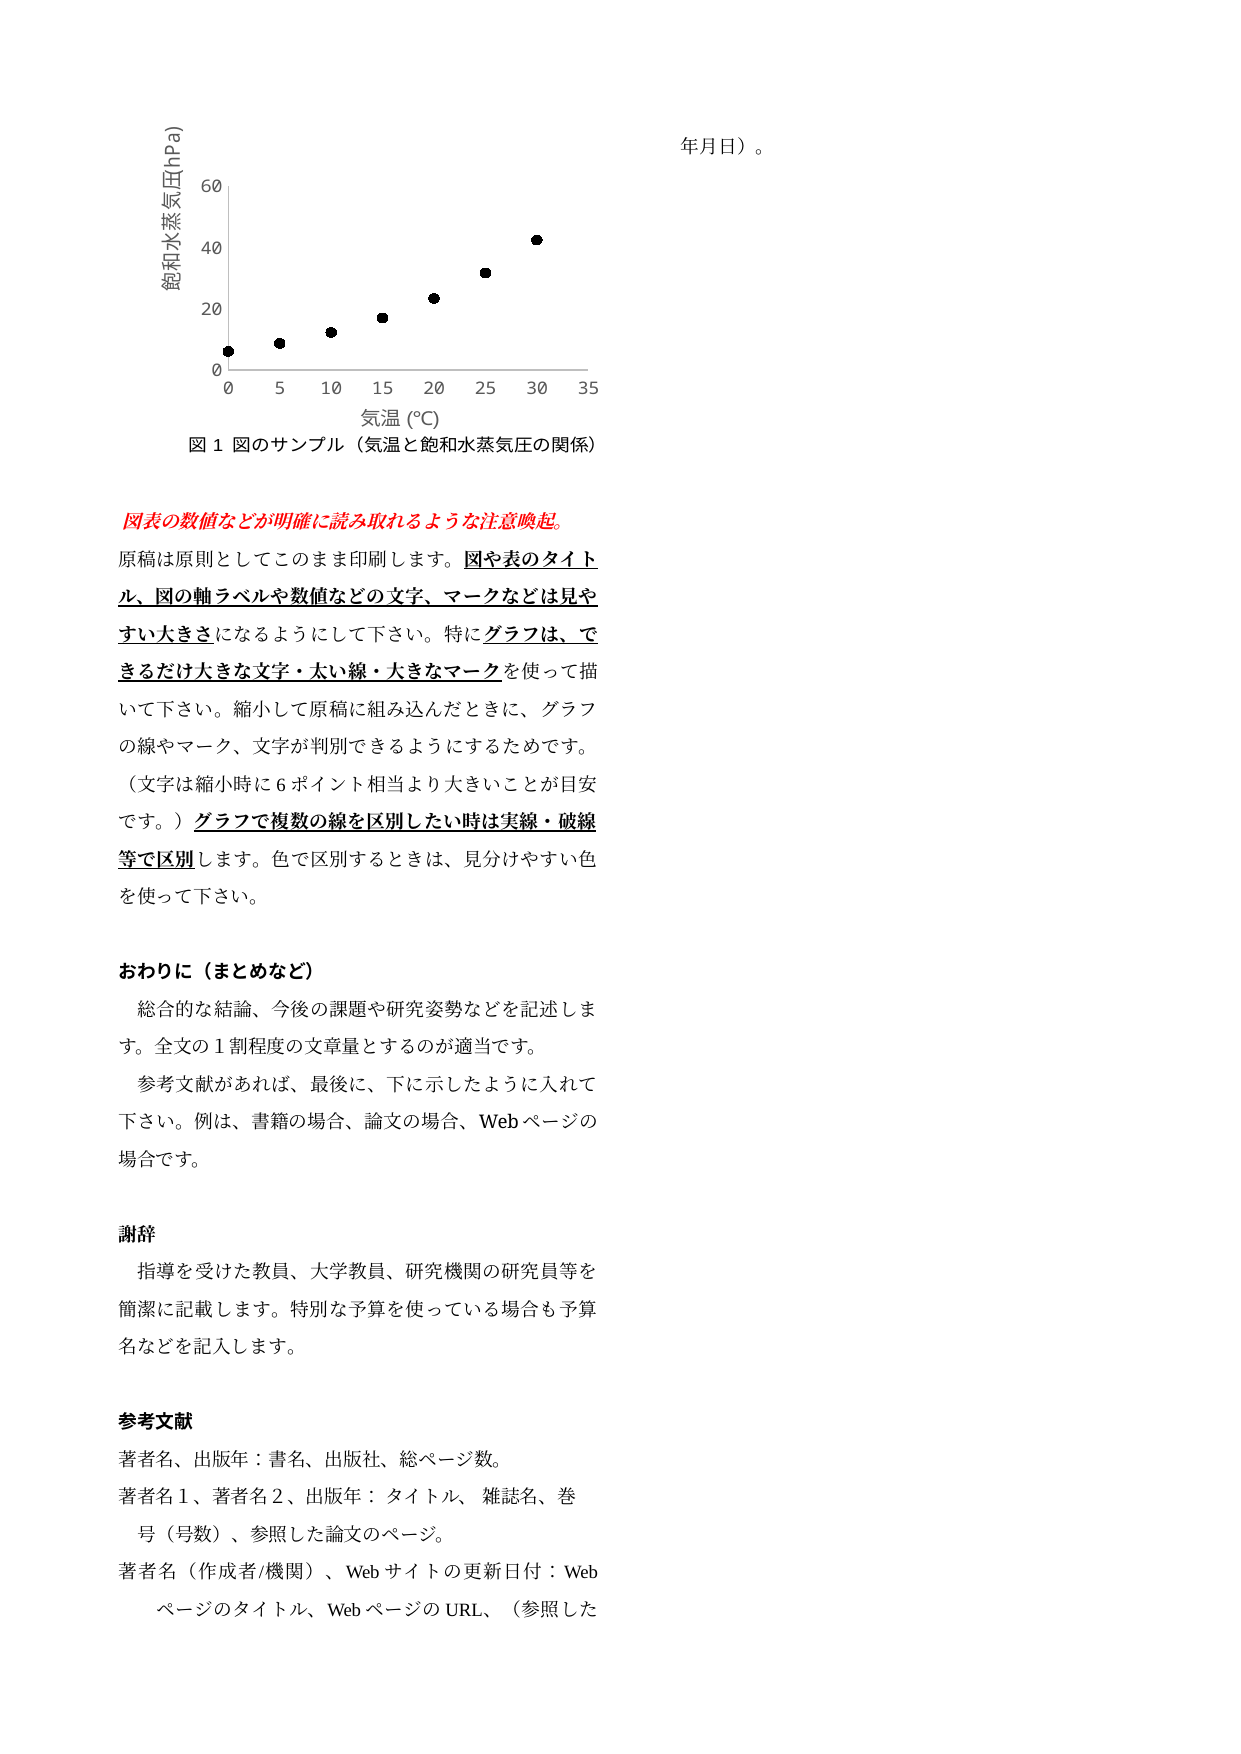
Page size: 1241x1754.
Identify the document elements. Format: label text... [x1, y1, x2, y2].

text おわりに（まとめなど） [118, 952, 598, 989]
text 参考文献 [118, 1402, 598, 1439]
text 原稿は原則としてこのまま印刷します。図や表のタイトル、図の軸ラベルや数値などの文字、マークなどは見やすい大きさになるようにして下さい。特にグラフは、できるだけ大きな文字・太い線・大きなマークを使って描いて下さい。縮小して原稿に組み込んだときに、グラフの線やマーク、文字が判別できるようにするためです。（文字は縮小時に6ポイント相当より大きいことが目安です。）グラフで複数の線を区別したい時は実線・破線等で区別します。色で区別するときは、見分けやすい色を使って下さい。 [118, 607, 598, 914]
text 総合的な結論、今後の課題や研究姿勢などを記述します。全文の１割程度の文章量とするのが適当です。 [118, 989, 598, 1064]
text 原稿は原則としてこのまま印刷します。図や表のタイトル、図の軸ラベルや数値などの文字、マークなどは見やすい大きさになるようにして下さい。特にグラフは、できるだけ大きな文字・太い線・大きなマークを使って描いて下さい。縮小して原稿に組み込んだときに、グラフの線やマーク、文字が判別できるようにするためです。（文字は縮小時に6ポイント相当より大きいことが目安です。）グラフで複数の線を区別したい時は実線・破線等で区別します。色で区別するときは、見分けやすい色を使って下さい。 [118, 539, 598, 605]
text 図表の数値などが明確に読み取れるような注意喚起。 [122, 502, 598, 539]
text 号（号数）、参照した論文のページ。 [118, 1514, 598, 1552]
text 謝辞 [118, 1214, 598, 1252]
text 著者名（作成者/機関）、Webサイトの更新日付：Webページのタイトル、WebページのURL、（参照した年月日）。 [642, 127, 1122, 164]
text 著者名、出版年：書名、出版社、総ページ数。 [118, 1439, 598, 1477]
text 著者名１、著者名２、出版年： タイトル、 雑誌名、巻 [118, 1477, 598, 1514]
text 指導を受けた教員、大学教員、研究機関の研究員等を簡潔に記載します。特別な予算を使っている場合も予算名などを記入します。 [118, 1252, 598, 1364]
text 参考文献があれば、最後に、下に示したように入れて下さい。例は、書籍の場合、論文の場合、Webページの場合です。 [118, 1064, 598, 1177]
text 著者名（作成者/機関）、Webサイトの更新日付：Webページのタイトル、WebページのURL、（参照した年月日）。 [118, 1552, 598, 1627]
